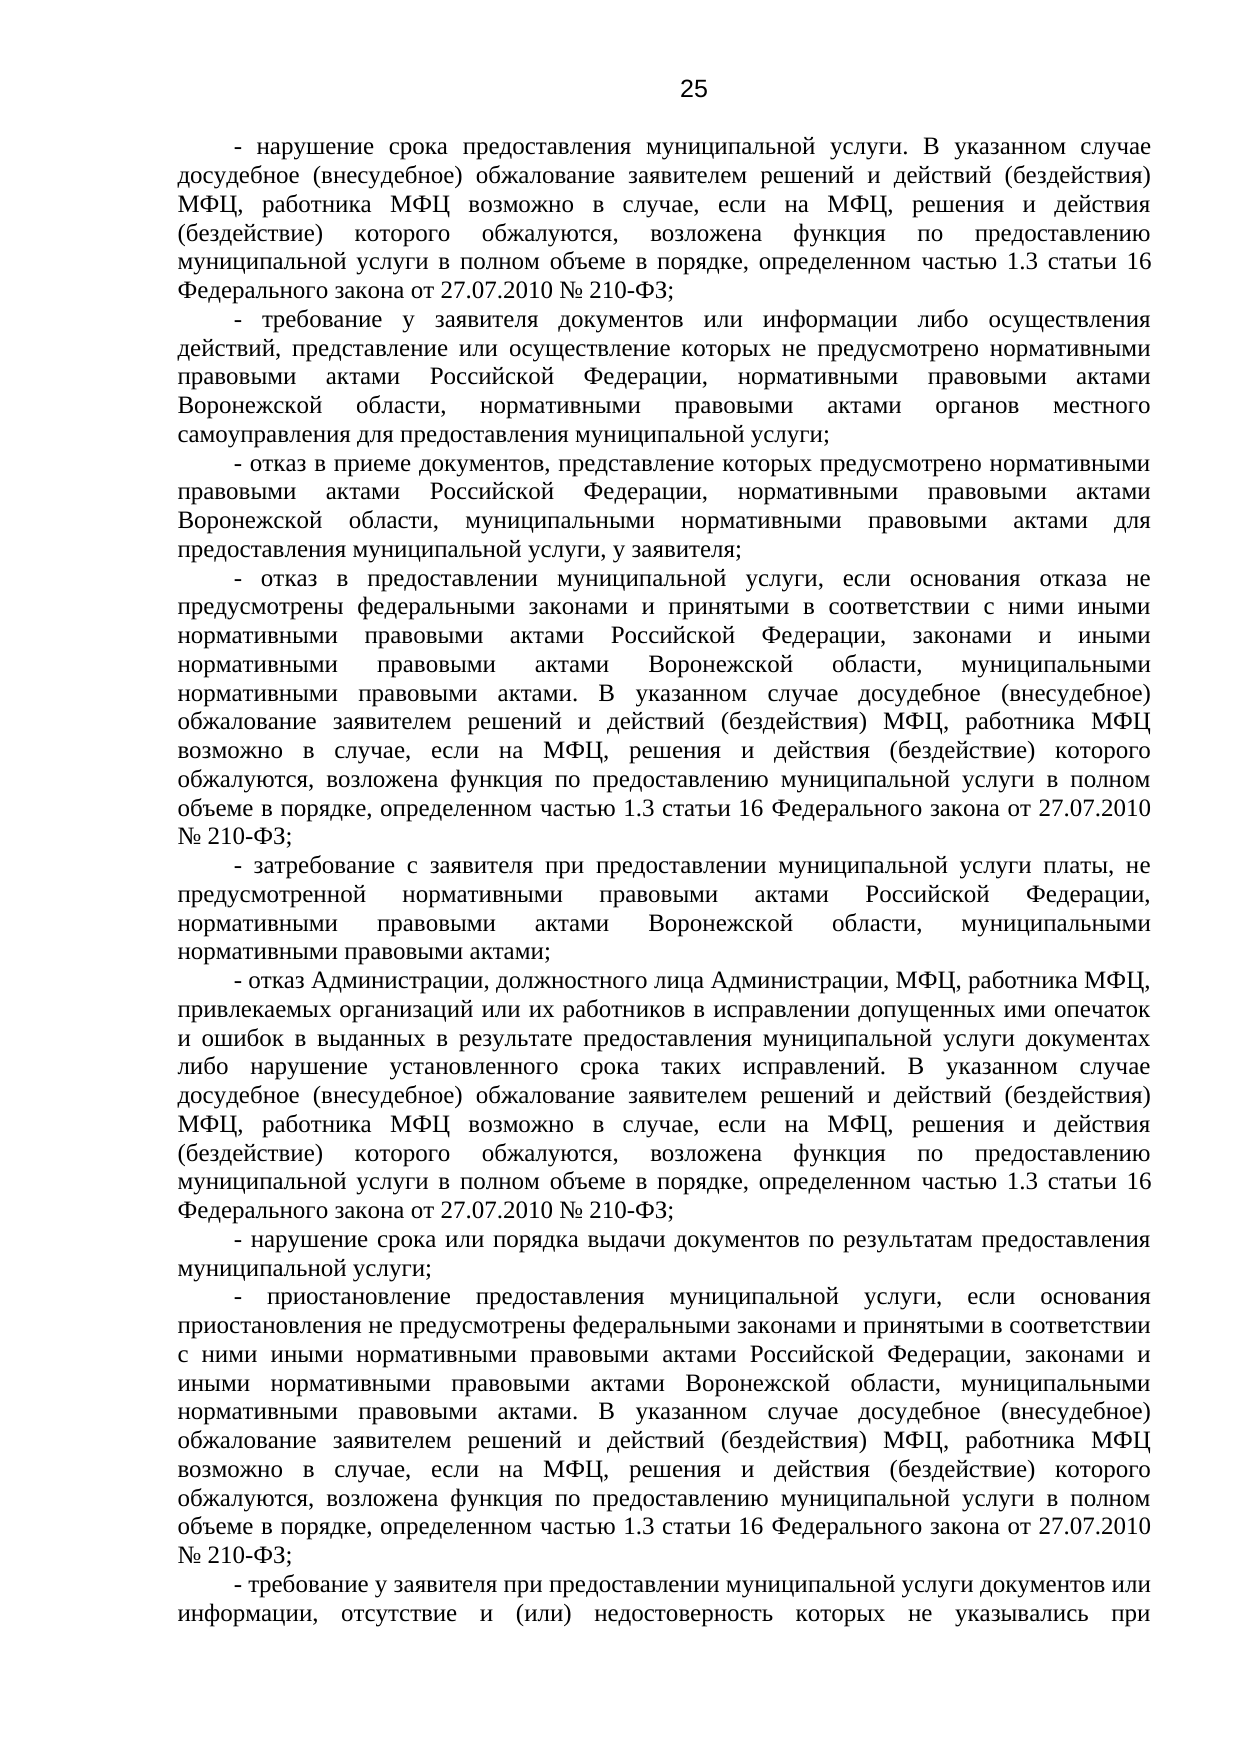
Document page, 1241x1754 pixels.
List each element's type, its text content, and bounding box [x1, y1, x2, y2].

text - требование у заявителя документов или информации либо осуществления действий, представление или осуществление которых не предусмотрено нормативными правовыми актами Российской Федерации, нормативными правовыми актами Воронежской области, нормативными правовыми актами органов местного самоуправления для предоставления муниципальной услуги; [177, 304, 1152, 448]
text - нарушение срока или порядка выдачи документов по результатам предоставления муниципальной услуги; [177, 1224, 1152, 1281]
text - затребование с заявителя при предоставлении муниципальной услуги платы, не предусмотренной нормативными правовыми актами Российской Федерации, нормативными правовыми актами Воронежской области, муниципальными нормативными правовыми актами; [177, 850, 1152, 965]
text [177, 1569, 1152, 1626]
text - отказ в приеме документов, представление которых предусмотрено нормативными правовыми актами Российской Федерации, нормативными правовыми актами Воронежской области, муниципальными нормативными правовыми актами для предоставления муниципальной услуги, у заявителя; [177, 448, 1152, 563]
text - нарушение срока предоставления муниципальной услуги. В указанном случае досудебное (внесудебное) обжалование заявителем решений и действий (бездействия) МФЦ, работника МФЦ возможно в случае, если на МФЦ, решения и действия (бездействие) которого обжалуются, возложена функция по предоставлению муниципальной услуги в полном объеме в порядке, определенном частью 1.3 статьи 16 Федерального закона от 27.07.2010 № 210-ФЗ; [177, 131, 1152, 304]
text - приостановление предоставления муниципальной услуги, если основания приостановления не предусмотрены федеральными законами и принятыми в соответствии с ними иными нормативными правовыми актами Российской Федерации, законами и иными нормативными правовыми актами Воронежской области, муниципальными нормативными правовыми актами. В указанном случае досудебное (внесудебное) обжалование заявителем решений и действий (бездействия) МФЦ, работника МФЦ возможно в случае, если на МФЦ, решения и действия (бездействие) которого обжалуются, возложена функция по предоставлению муниципальной услуги в полном объеме в порядке, определенном частью 1.3 статьи 16 Федерального закона от 27.07.2010 № 210-ФЗ; [177, 1281, 1152, 1569]
text - отказ в предоставлении муниципальной услуги, если основания отказа не предусмотрены федеральными законами и принятыми в соответствии с ними иными нормативными правовыми актами Российской Федерации, законами и иными нормативными правовыми актами Воронежской области, муниципальными нормативными правовыми актами. В указанном случае досудебное (внесудебное) обжалование заявителем решений и действий (бездействия) МФЦ, работника МФЦ возможно в случае, если на МФЦ, решения и действия (бездействие) которого обжалуются, возложена функция по предоставлению муниципальной услуги в полном объеме в порядке, определенном частью 1.3 статьи 16 Федерального закона от 27.07.2010 № 210-ФЗ; [177, 563, 1152, 850]
text - отказ Администрации, должностного лица Администрации, МФЦ, работника МФЦ, привлекаемых организаций или их работников в исправлении допущенных ими опечаток и ошибок в выданных в результате предоставления муниципальной услуги документах либо нарушение установленного срока таких исправлений. В указанном случае досудебное (внесудебное) обжалование заявителем решений и действий (бездействия) МФЦ, работника МФЦ возможно в случае, если на МФЦ, решения и действия (бездействие) которого обжалуются, возложена функция по предоставлению муниципальной услуги в полном объеме в порядке, определенном частью 1.3 статьи 16 Федерального закона от 27.07.2010 № 210-ФЗ; [177, 965, 1152, 1224]
